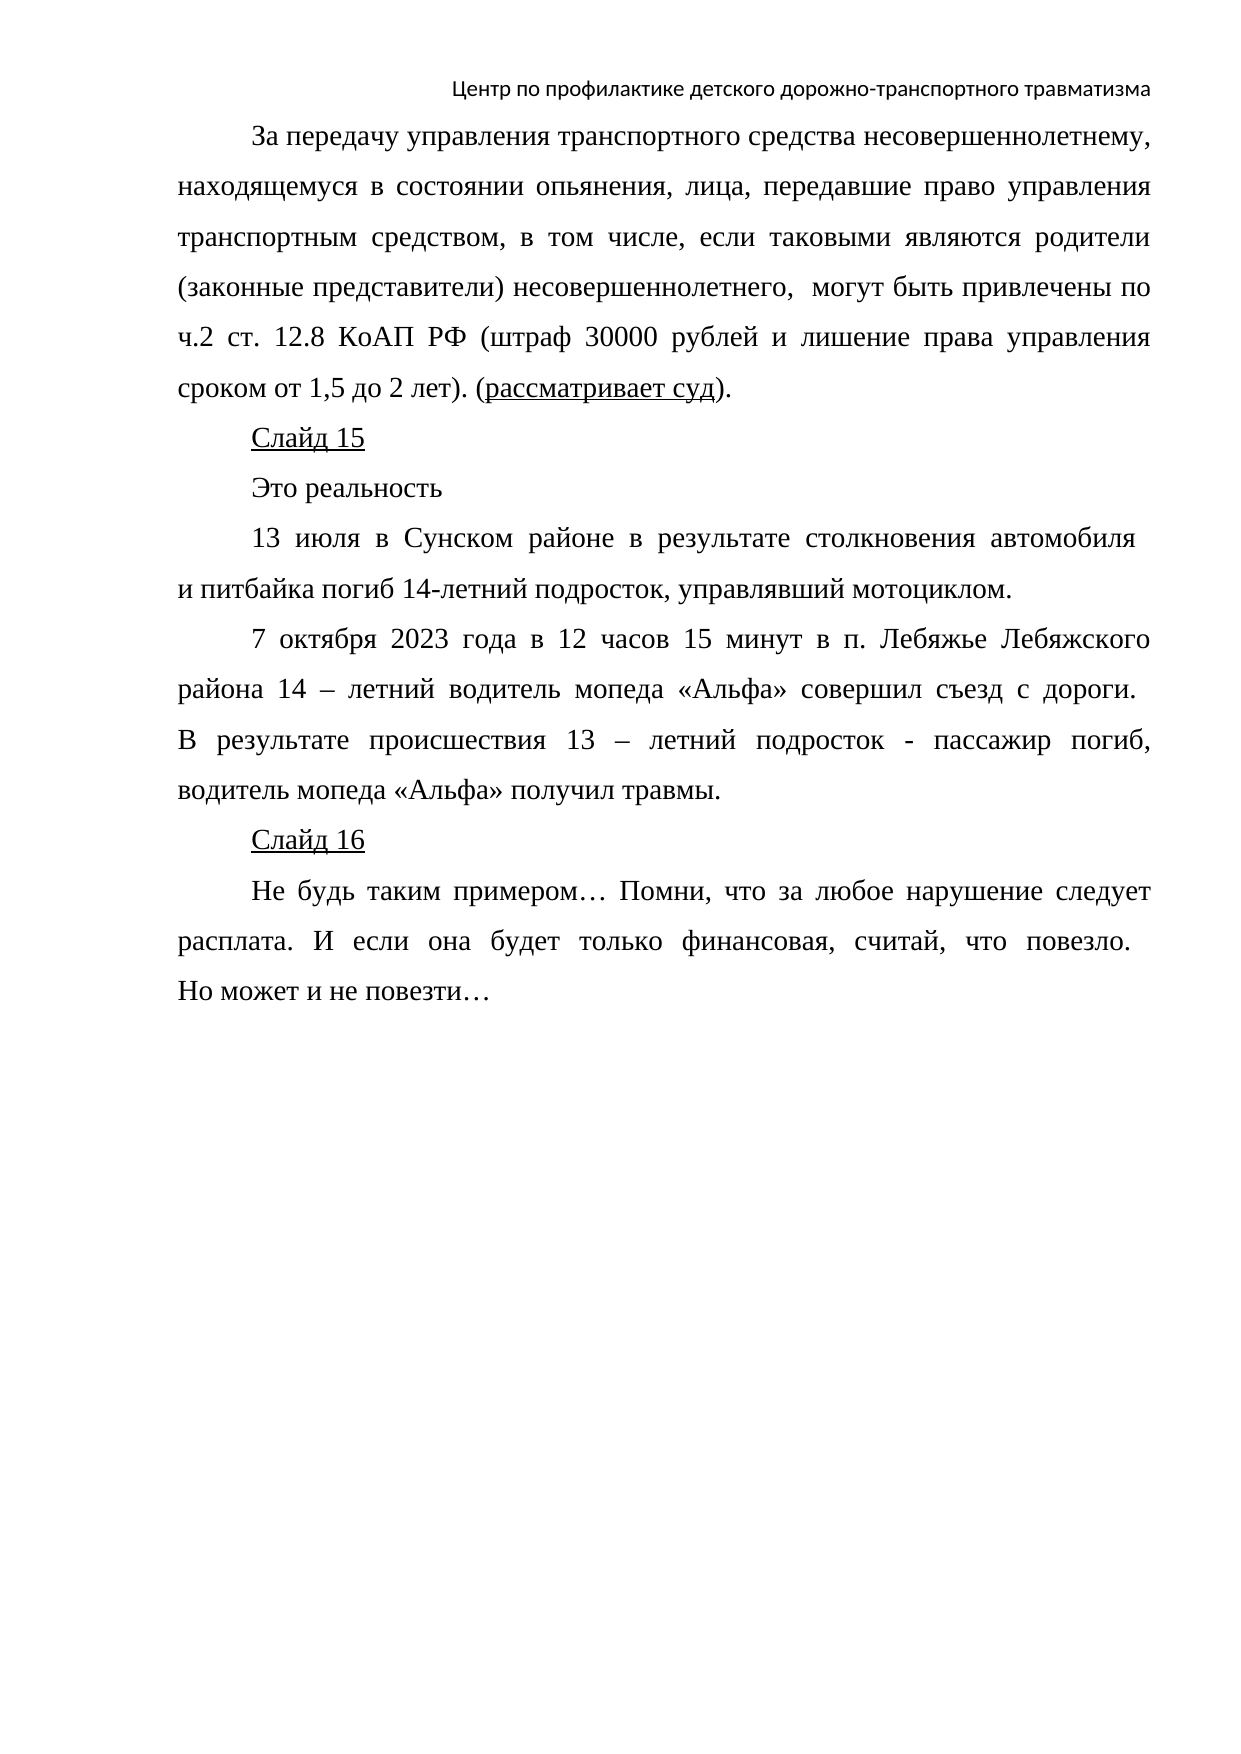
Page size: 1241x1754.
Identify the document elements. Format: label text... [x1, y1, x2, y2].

text 7 октября 2023 года в 12 часов 15 минут в п. Лебяжье Лебяжского района 14 – летний водитель мопеда «Альфа» совершил съезд с дороги. В результате происшествия 13 – летний подросток - пассажир погиб, водитель мопеда «Альфа» получил травмы. [177, 621, 1152, 806]
text Слайд 15 [177, 420, 1152, 453]
text Это реальность [177, 470, 1152, 504]
text 13 июля в Сунском районе в результате столкновения автомобиля и питбайка погиб 14-летний подросток, управлявший мотоциклом. [177, 521, 1152, 604]
text Слайд 16 [177, 822, 1152, 856]
text За передачу управления транспортного средства несовершеннолетнему, находящемуся в состоянии опьянения, лица, передавшие право управления транспортным средством, в том числе, если таковыми являются родители (законные представители) несовершеннолетнего, могут быть привлечены по ч.2 ст. 12.8 КоАП РФ (штраф 30000 рублей и лишение права управления сроком от 1,5 до 2 лет). (рассматривает суд). [177, 118, 1152, 403]
text Не будь таким примером… Помни, что за любое нарушение следует расплата. И если она будет только финансовая, считай, что повезло. Но может и не повезти… [177, 873, 1152, 1007]
